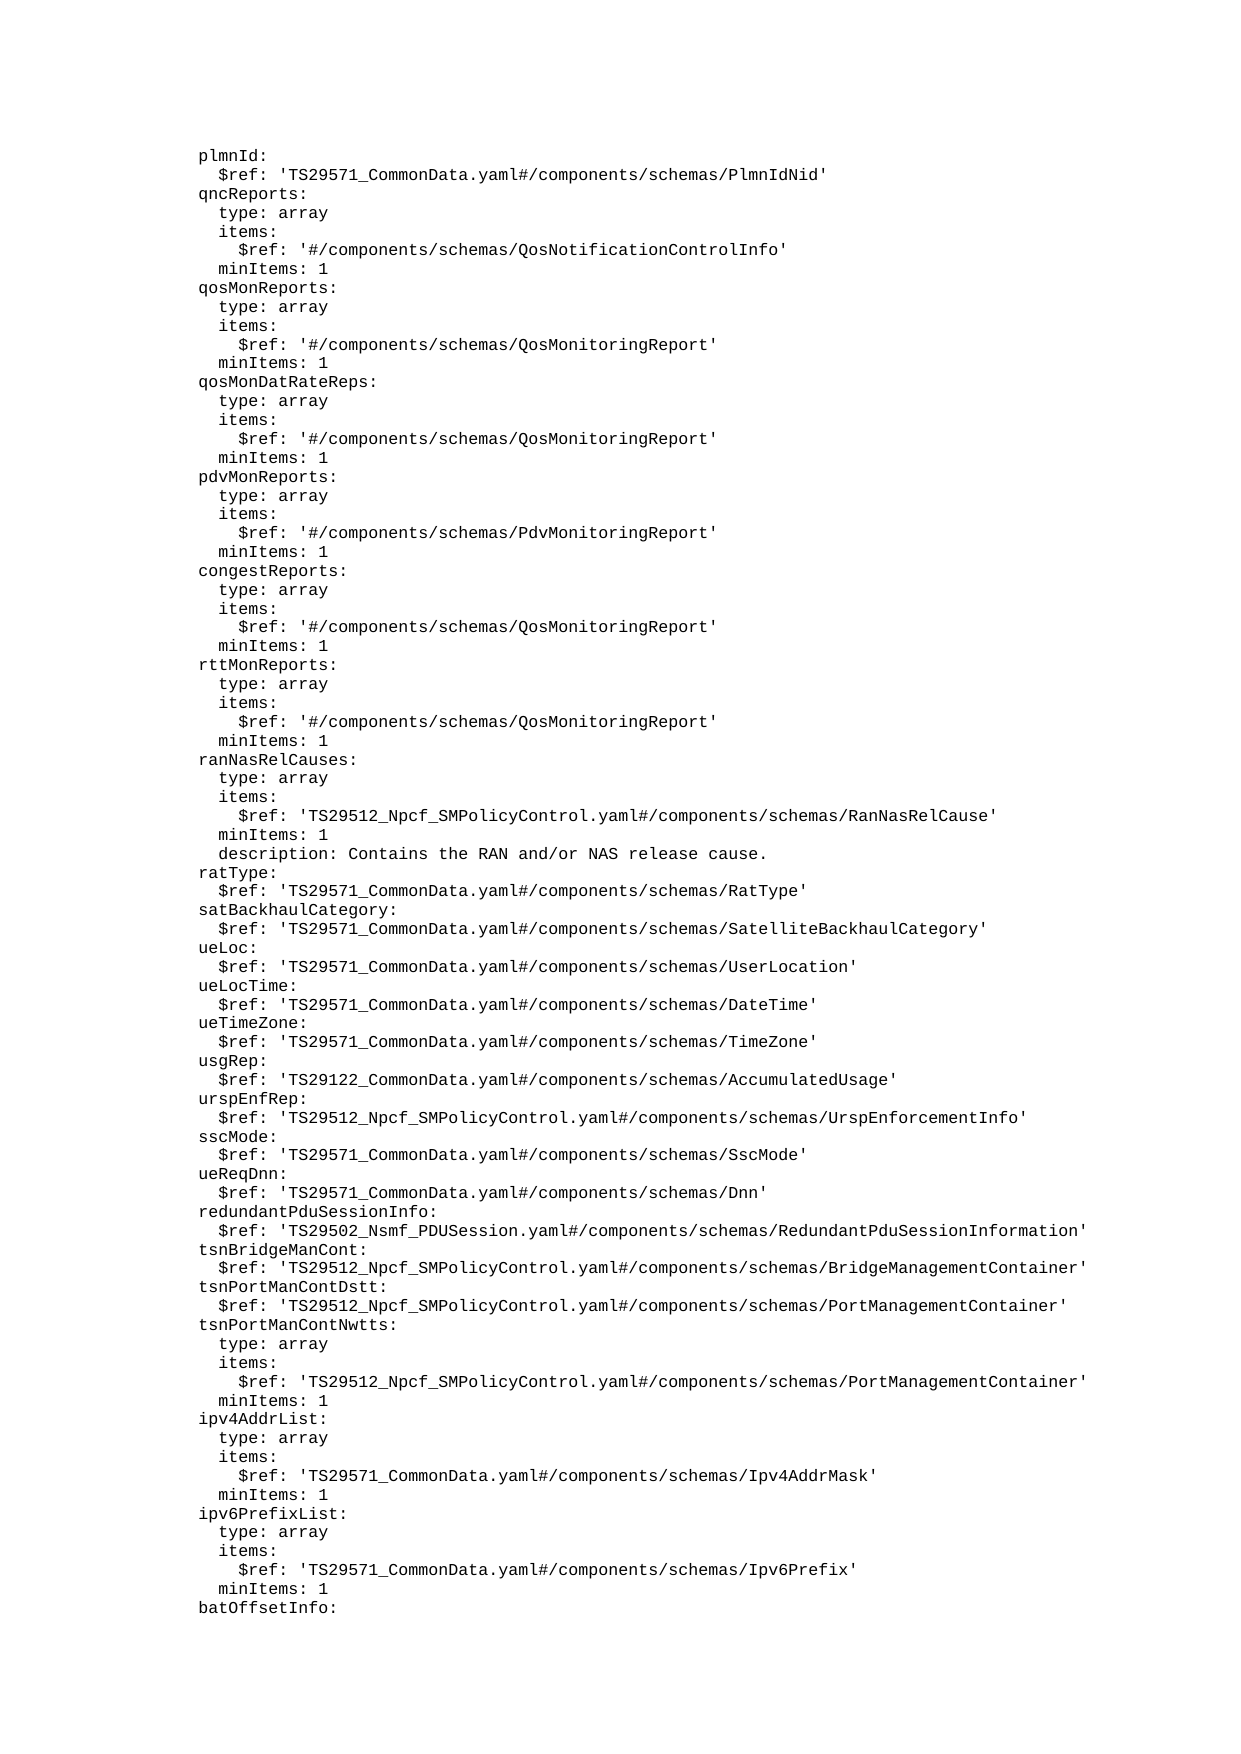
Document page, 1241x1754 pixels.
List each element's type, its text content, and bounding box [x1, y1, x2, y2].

text items: [118, 506, 1122, 525]
text rttMonReports: [118, 657, 1122, 676]
text qosMonReports: [118, 280, 1122, 298]
text $ref: '#/components/schemas/QosMonitoringReport' [118, 336, 1122, 355]
text $ref: 'TS29571_CommonData.yaml#/components/schemas/RatType' [118, 883, 1122, 902]
text $ref: 'TS29571_CommonData.yaml#/components/schemas/TimeZone' [118, 1034, 1122, 1053]
text ueReqDnn: [118, 1166, 1122, 1185]
text items: [118, 1543, 1122, 1562]
text type: array [118, 298, 1122, 317]
text minItems: 1 [118, 449, 1122, 468]
text $ref: 'TS29571_CommonData.yaml#/components/schemas/SscMode' [118, 1147, 1122, 1166]
text type: array [118, 487, 1122, 506]
text type: array [118, 204, 1122, 223]
text type: array [118, 1524, 1122, 1543]
text minItems: 1 [118, 355, 1122, 374]
text items: [118, 412, 1122, 431]
text items: [118, 1449, 1122, 1467]
text ueLoc: [118, 939, 1122, 958]
text $ref: '#/components/schemas/QosMonitoringReport' [118, 619, 1122, 638]
text type: array [118, 1336, 1122, 1354]
text items: [118, 789, 1122, 808]
text ipv6PrefixList: [118, 1505, 1122, 1524]
text items: [118, 600, 1122, 619]
text usgRep: [118, 1053, 1122, 1072]
text urspEnfRep: [118, 1090, 1122, 1109]
text ipv4AddrList: [118, 1411, 1122, 1430]
text congestReports: [118, 562, 1122, 581]
text items: [118, 223, 1122, 242]
text minItems: 1 [118, 261, 1122, 280]
text minItems: 1 [118, 638, 1122, 657]
text type: array [118, 581, 1122, 600]
text ranNasRelCauses: [118, 751, 1122, 770]
text $ref: 'TS29571_CommonData.yaml#/components/schemas/DateTime' [118, 996, 1122, 1015]
text tsnPortManContDstt: [118, 1279, 1122, 1298]
text type: array [118, 676, 1122, 694]
text $ref: 'TS29571_CommonData.yaml#/components/schemas/Ipv6Prefix' [118, 1562, 1122, 1581]
text $ref: 'TS29571_CommonData.yaml#/components/schemas/UserLocation' [118, 958, 1122, 977]
text qncReports: [118, 185, 1122, 204]
text redundantPduSessionInfo: [118, 1203, 1122, 1222]
text $ref: '#/components/schemas/QosMonitoringReport' [118, 713, 1122, 732]
text plmnId: [118, 148, 1122, 167]
text $ref: 'TS29571_CommonData.yaml#/components/schemas/PlmnIdNid' [118, 167, 1122, 185]
text $ref: 'TS29512_Npcf_SMPolicyControl.yaml#/components/schemas/UrspEnforcementInfo' [118, 1109, 1122, 1128]
text type: array [118, 770, 1122, 789]
text minItems: 1 [118, 826, 1122, 845]
text type: array [118, 393, 1122, 412]
text $ref: 'TS29502_Nsmf_PDUSession.yaml#/components/schemas/RedundantPduSessionInformation' [118, 1222, 1122, 1241]
text $ref: '#/components/schemas/QosNotificationControlInfo' [118, 242, 1122, 261]
text description: Contains the RAN and/or NAS release cause. [118, 845, 1122, 864]
text minItems: 1 [118, 544, 1122, 562]
text qosMonDatRateReps: [118, 374, 1122, 393]
text minItems: 1 [118, 1392, 1122, 1411]
text tsnBridgeManCont: [118, 1241, 1122, 1260]
text type: array [118, 1430, 1122, 1449]
text pdvMonReports: [118, 468, 1122, 487]
text $ref: 'TS29571_CommonData.yaml#/components/schemas/SatelliteBackhaulCategory' [118, 921, 1122, 939]
text sscMode: [118, 1128, 1122, 1147]
text ueTimeZone: [118, 1015, 1122, 1034]
text ratType: [118, 864, 1122, 883]
text $ref: 'TS29512_Npcf_SMPolicyControl.yaml#/components/schemas/RanNasRelCause' [118, 808, 1122, 826]
text $ref: '#/components/schemas/QosMonitoringReport' [118, 431, 1122, 449]
text minItems: 1 [118, 732, 1122, 751]
text batOffsetInfo: [118, 1599, 1122, 1618]
text items: [118, 317, 1122, 336]
text $ref: 'TS29571_CommonData.yaml#/components/schemas/Dnn' [118, 1185, 1122, 1203]
text ueLocTime: [118, 977, 1122, 996]
text minItems: 1 [118, 1581, 1122, 1599]
text $ref: 'TS29512_Npcf_SMPolicyControl.yaml#/components/schemas/PortManagementContainer' [118, 1298, 1122, 1317]
text $ref: 'TS29512_Npcf_SMPolicyControl.yaml#/components/schemas/BridgeManagementContainer' [118, 1260, 1122, 1279]
text minItems: 1 [118, 1486, 1122, 1505]
text satBackhaulCategory: [118, 902, 1122, 921]
text $ref: 'TS29571_CommonData.yaml#/components/schemas/Ipv4AddrMask' [118, 1467, 1122, 1486]
text tsnPortManContNwtts: [118, 1317, 1122, 1336]
text $ref: '#/components/schemas/PdvMonitoringReport' [118, 525, 1122, 544]
text items: [118, 694, 1122, 713]
text items: [118, 1354, 1122, 1373]
text $ref: 'TS29122_CommonData.yaml#/components/schemas/AccumulatedUsage' [118, 1072, 1122, 1090]
text $ref: 'TS29512_Npcf_SMPolicyControl.yaml#/components/schemas/PortManagementContainer' [118, 1373, 1122, 1392]
